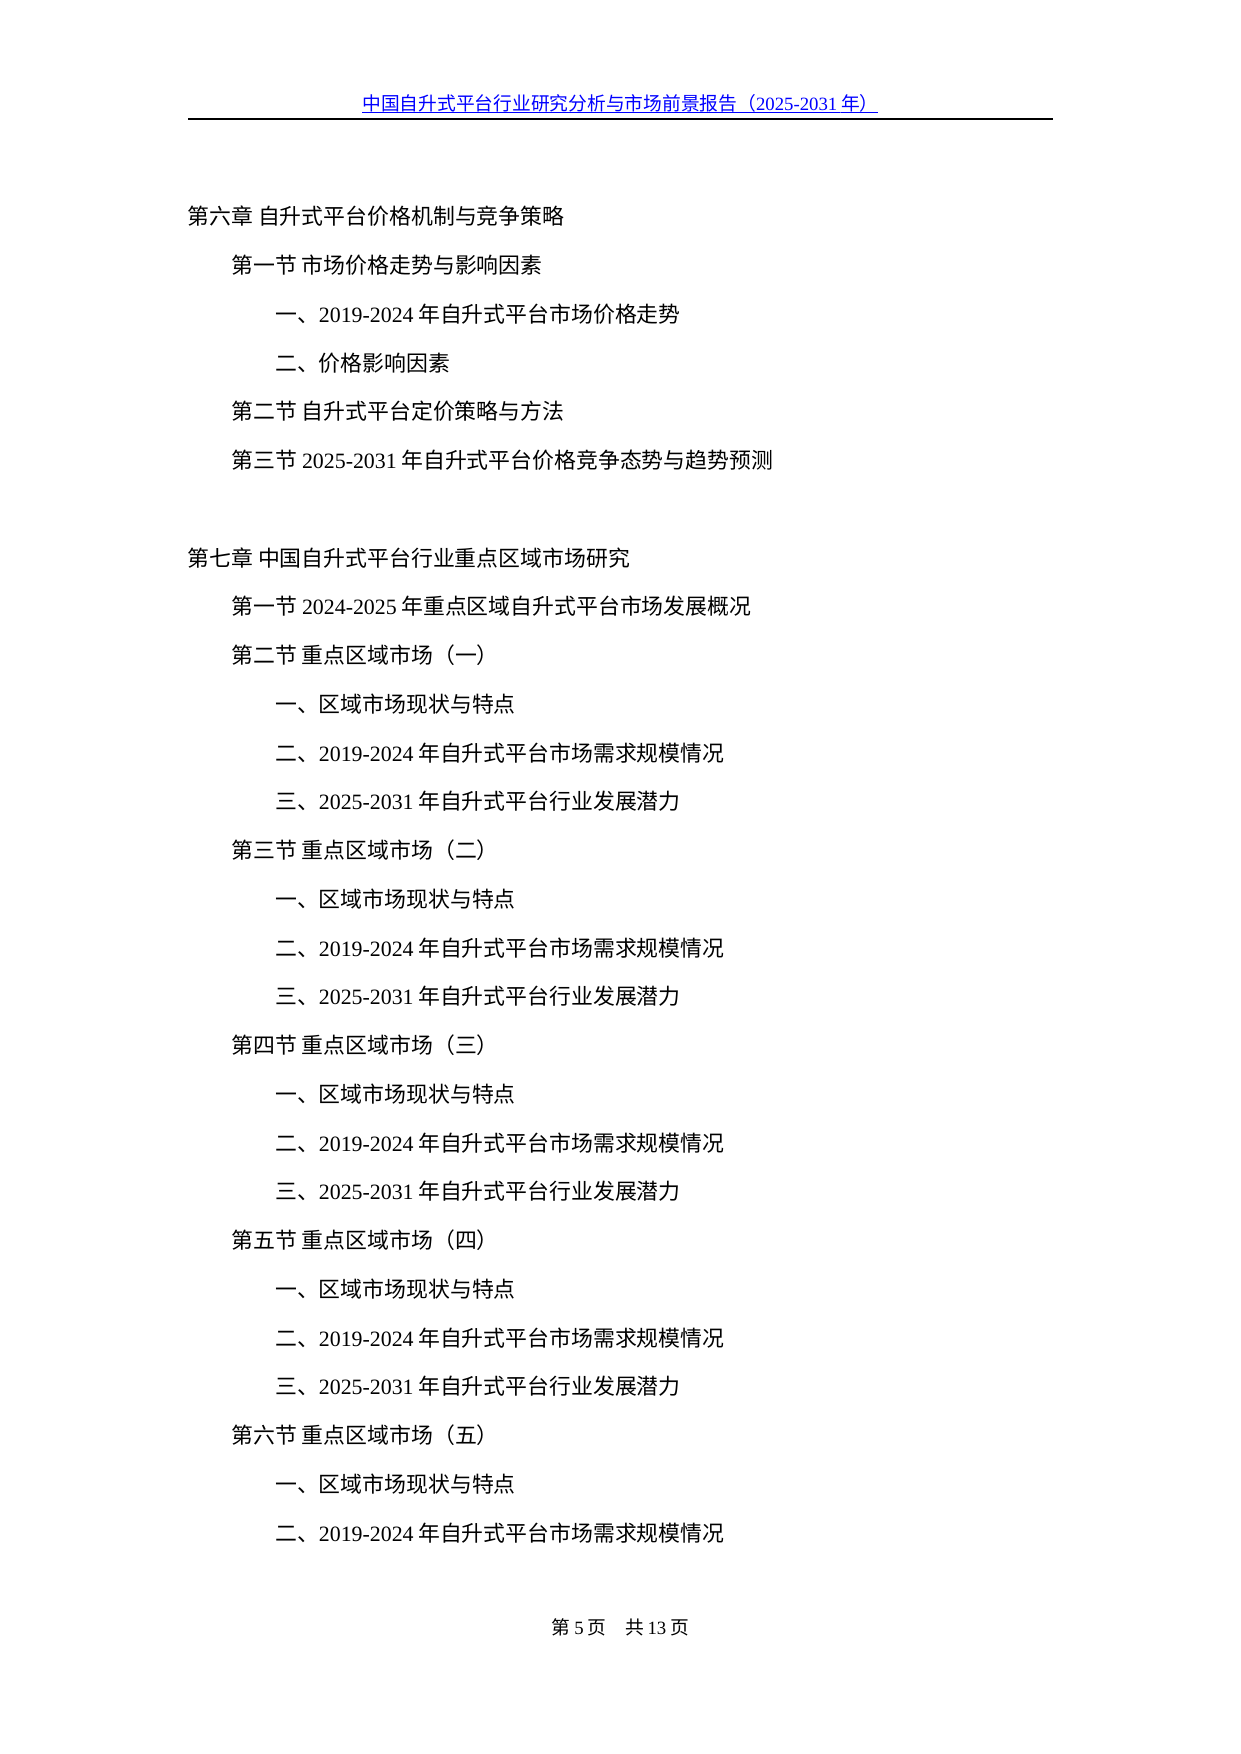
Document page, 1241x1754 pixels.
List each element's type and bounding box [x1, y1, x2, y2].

text [187, 150, 1053, 1548]
